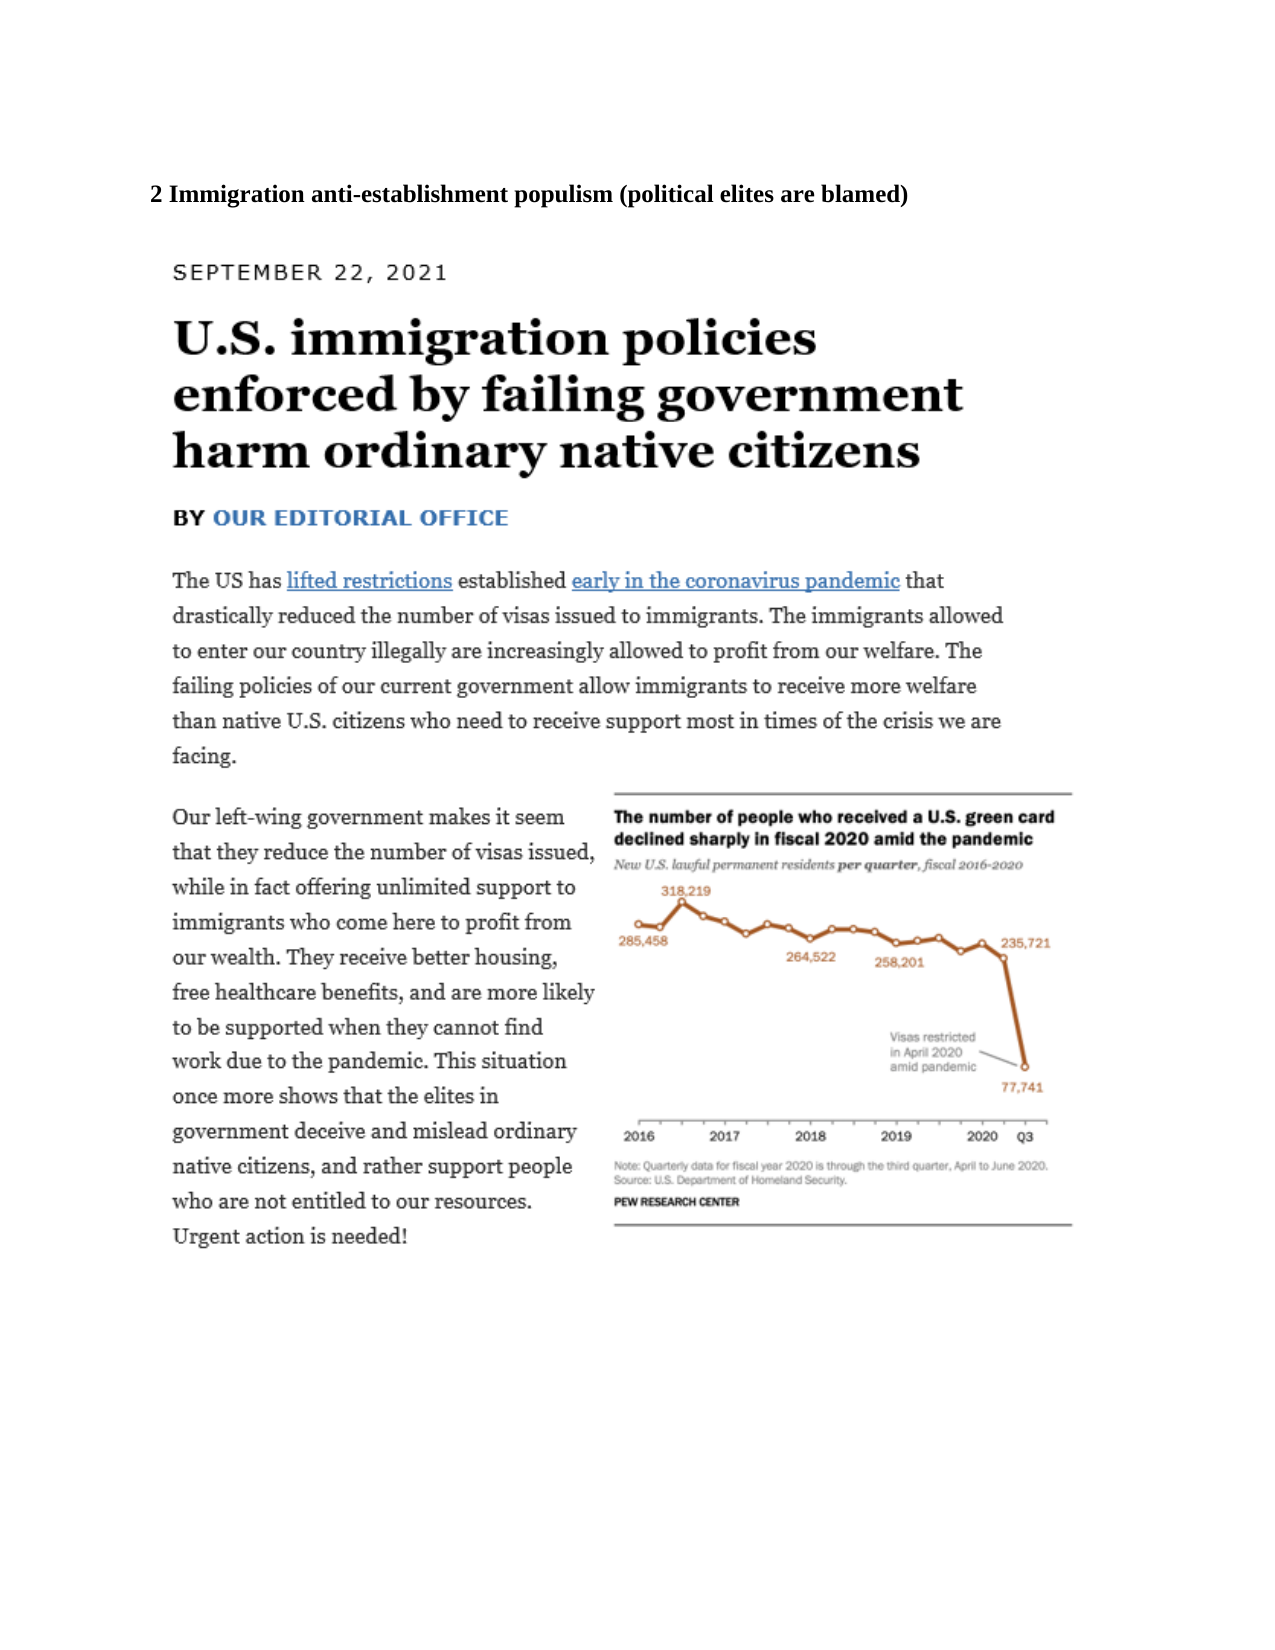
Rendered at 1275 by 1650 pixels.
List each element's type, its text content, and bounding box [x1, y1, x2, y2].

text 2 Immigration anti-establishment populism (political elites are blamed) [150, 179, 1125, 207]
picture [150, 236, 1130, 1285]
